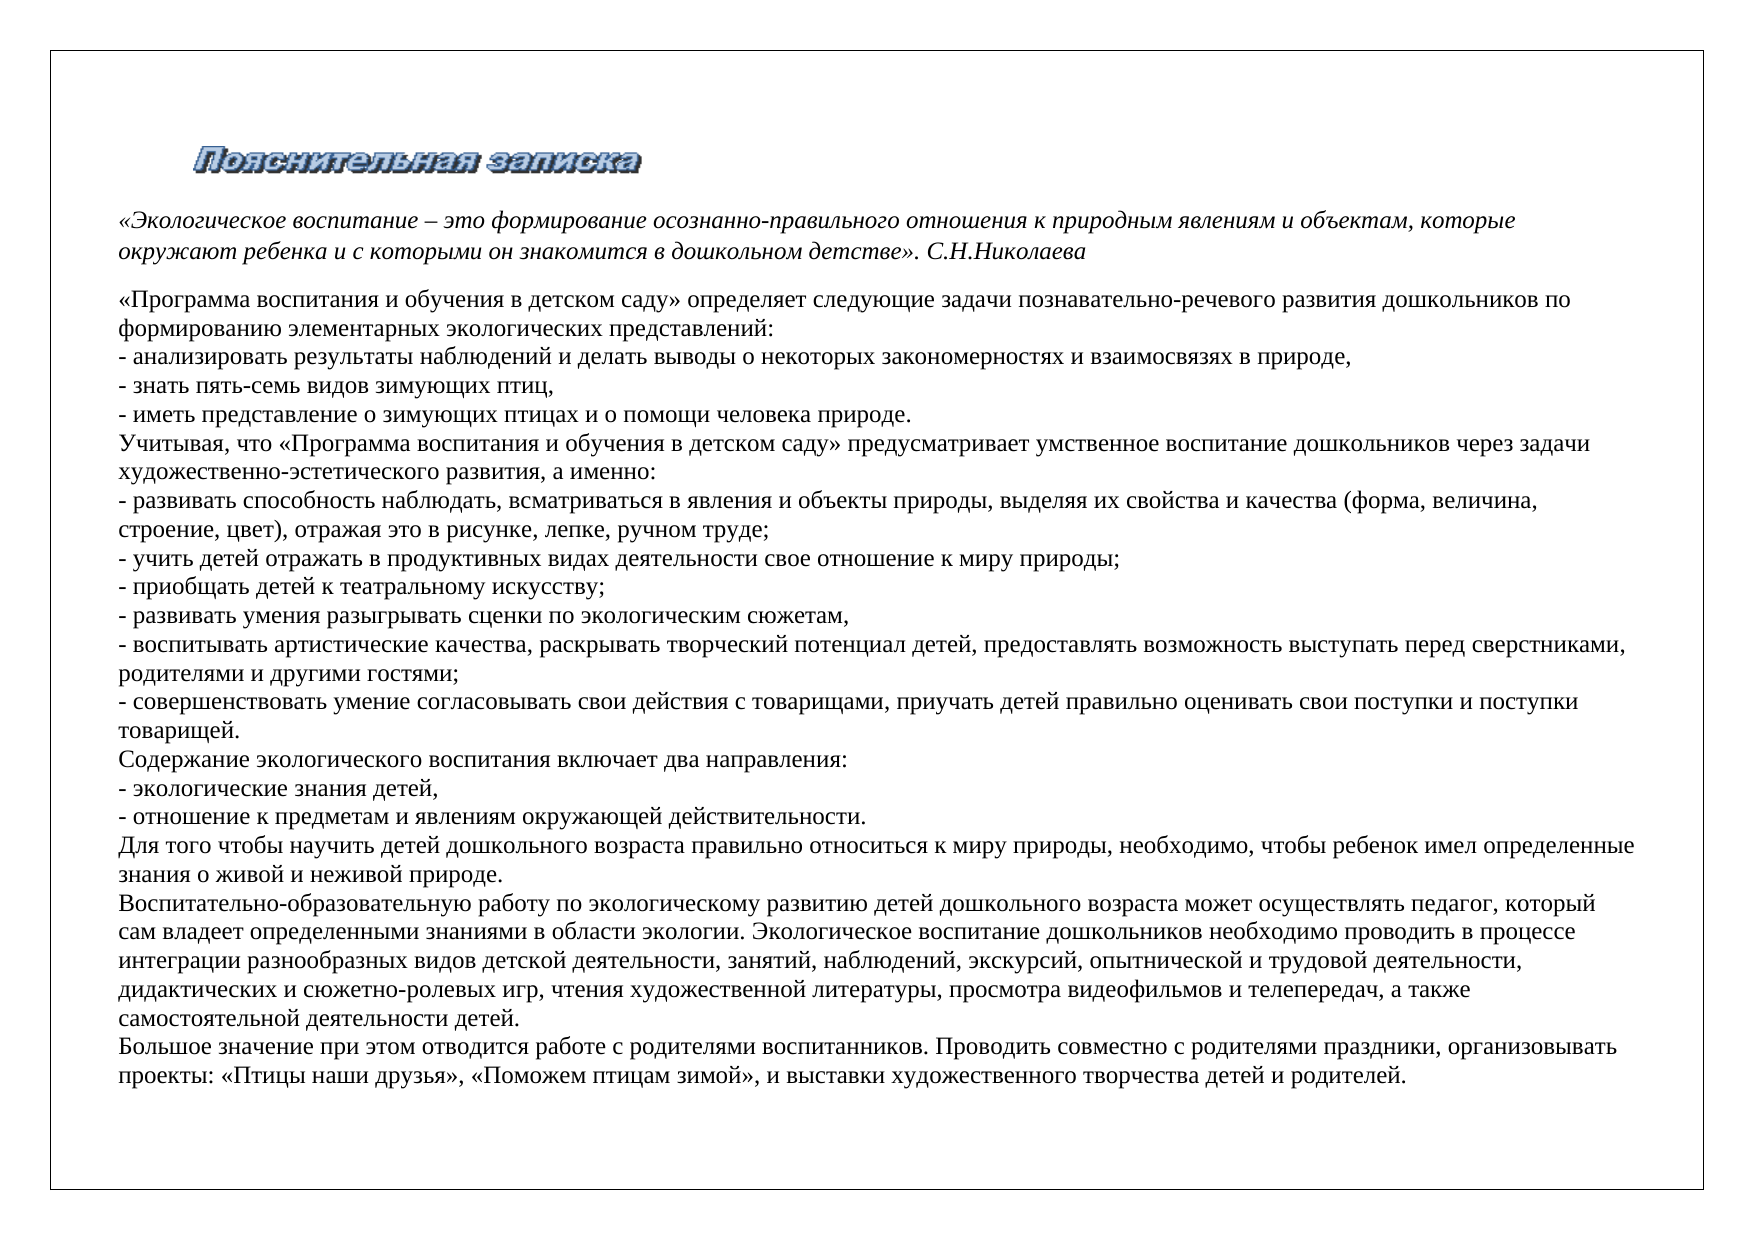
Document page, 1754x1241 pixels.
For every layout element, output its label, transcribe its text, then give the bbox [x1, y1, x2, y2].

picture [193, 146, 645, 176]
text «Экологическое воспитание – это формирование осознанно-правильного отношения к природным явлениям и объектам, которые окружают ребенка и с которыми он знакомится в дошкольном детстве». С.Н.Николаева [118, 205, 1636, 265]
text «Программа воспитания и обучения в детском саду» определяет следующие задачи познавательно-речевого развития дошкольников по формированию элементарных экологических представлений: - анализировать результаты наблюдений и делать выводы о некоторых закономерностях и взаимосвязях в природе, - знать пять-семь видов зимующих птиц, - иметь представление о зимующих птицах и о помощи человека природе. Учитывая, что «Программа воспитания и обучения в детском саду» предусматривает умственное воспитание дошкольников через задачи художественно-эстетического развития, а именно: - развивать способность наблюдать, всматриваться в явления и объекты природы, выделяя их свойства и качества (форма, величина, строение, цвет), отражая это в рисунке, лепке, ручном труде; - учить детей отражать в продуктивных видах деятельности свое отношение к миру природы; - приобщать детей к театральному искусству; - развивать умения разыгрывать сценки по экологическим сюжетам, - воспитывать артистические качества, раскрывать творческий потенциал детей, предоставлять возможность выступать перед сверстниками, родителями и другими гостями; - совершенствовать умение согласовывать свои действия с товарищами, приучать детей правильно оценивать свои поступки и поступки товарищей. Содержание экологического воспитания включает два направления: - экологические знания детей, - отношение к предметам и явлениям окружающей действительности. [118, 284, 1636, 830]
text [118, 830, 1636, 1089]
